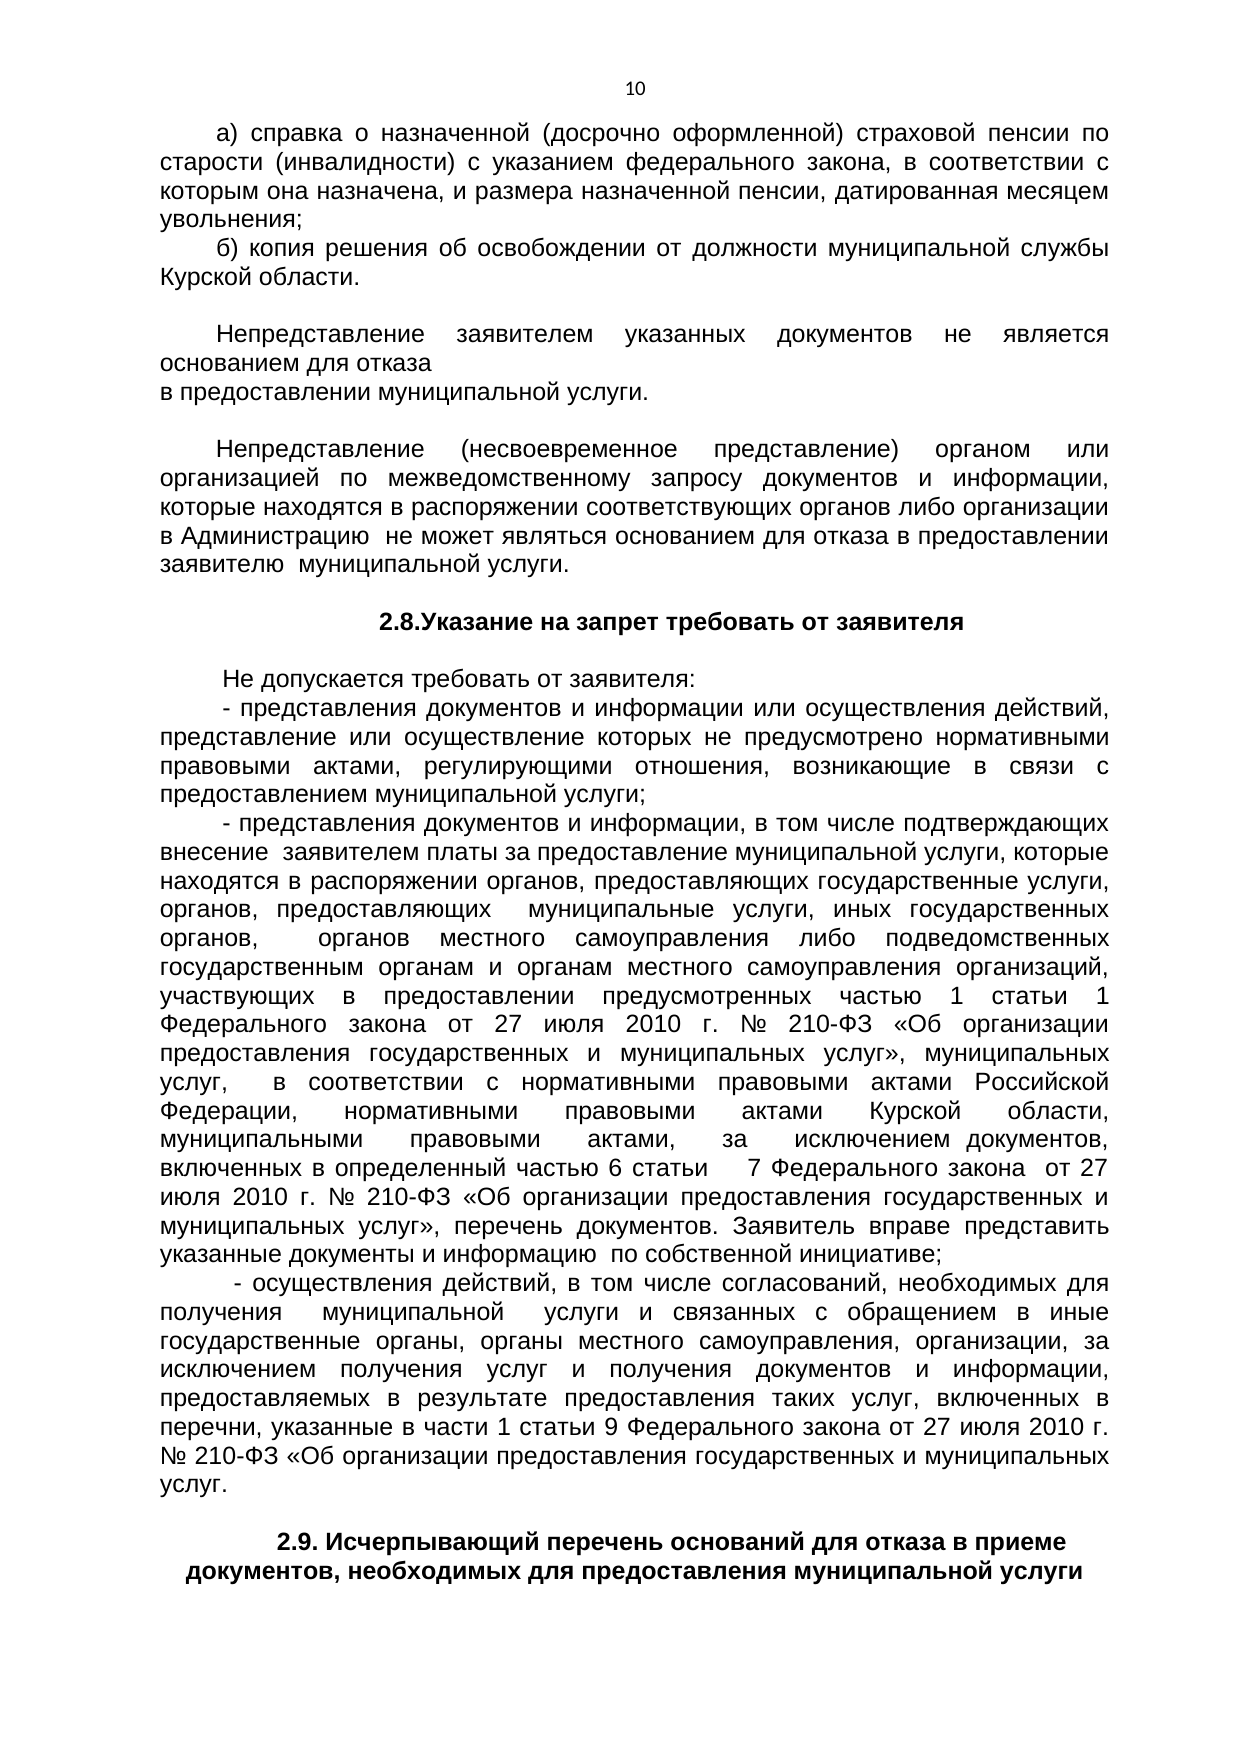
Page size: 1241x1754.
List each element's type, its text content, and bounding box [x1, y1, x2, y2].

text б) копия решения об освобождении от должности муниципальной службы Курской области. [159, 233, 1110, 291]
text - представления документов и информации, в том числе подтверждающих внесение заявителем платы за предоставление муниципальной услуги, которые находятся в распоряжении органов, предоставляющих государственные услуги, органов, предоставляющих муниципальные услуги, иных государственных органов, органов местного самоуправления либо подведомственных государственным органам и органам местного самоуправления организаций, участвующих в предоставлении предусмотренных частью 1 статьи 1 Федерального закона от 27 июля 2010 г. № 210-ФЗ «Об организации предоставления государственных и муниципальных услуг», муниципальных услуг, в соответствии с нормативными правовыми актами Российской Федерации, нормативными правовыми актами Курской области, муниципальными правовыми актами, за исключением документов, включенных в определенный частью 6 статьи 7 Федерального закона от 27 июля 2010 г. № 210-ФЗ «Об организации предоставления государственных и муниципальных услуг», перечень документов. Заявитель вправе представить указанные документы и информацию по собственной инициативе; [159, 808, 1110, 1268]
text - осуществления действий, в том числе согласований, необходимых для получения муниципальной услуги и связанных с обращением в иные государственные органы, органы местного самоуправления, организации, за исключением получения услуг и получения документов и информации, предоставляемых в результате предоставления таких услуг, включенных в перечни, указанные в части 1 статьи 9 Федерального закона от 27 июля 2010 г. № 210-ФЗ «Об организации предоставления государственных и муниципальных услуг. [159, 1268, 1110, 1498]
text Не допускается требовать от заявителя: [159, 664, 1110, 693]
text в предоставлении муниципальной услуги. [159, 377, 1110, 406]
text - представления документов и информации или осуществления действий, представление или осуществление которых не предусмотрено нормативными правовыми актами, регулирующими отношения, возникающие в связи с предоставлением муниципальной услуги; [159, 693, 1110, 808]
text а) справка о назначенной (досрочно оформленной) страховой пенсии по старости (инвалидности) с указанием федерального закона, в соответствии с которым она назначена, и размера назначенной пенсии, датированная месяцем увольнения; [159, 118, 1110, 233]
text 2.9. Исчерпывающий перечень оснований для отказа в приеме документов, необходимых для предоставления муниципальной услуги [159, 1527, 1110, 1584]
text 2.8.Указание на запрет требовать от заявителя [159, 607, 1110, 636]
text Непредставление заявителем указанных документов не является основанием для отказа [159, 319, 1110, 377]
text Непредставление (несвоевременное представление) органом или организацией по межведомственному запросу документов и информации, которые находятся в распоряжении соответствующих органов либо организации в Администрацию не может являться основанием для отказа в предоставлении заявителю муниципальной услуги. [159, 434, 1110, 578]
